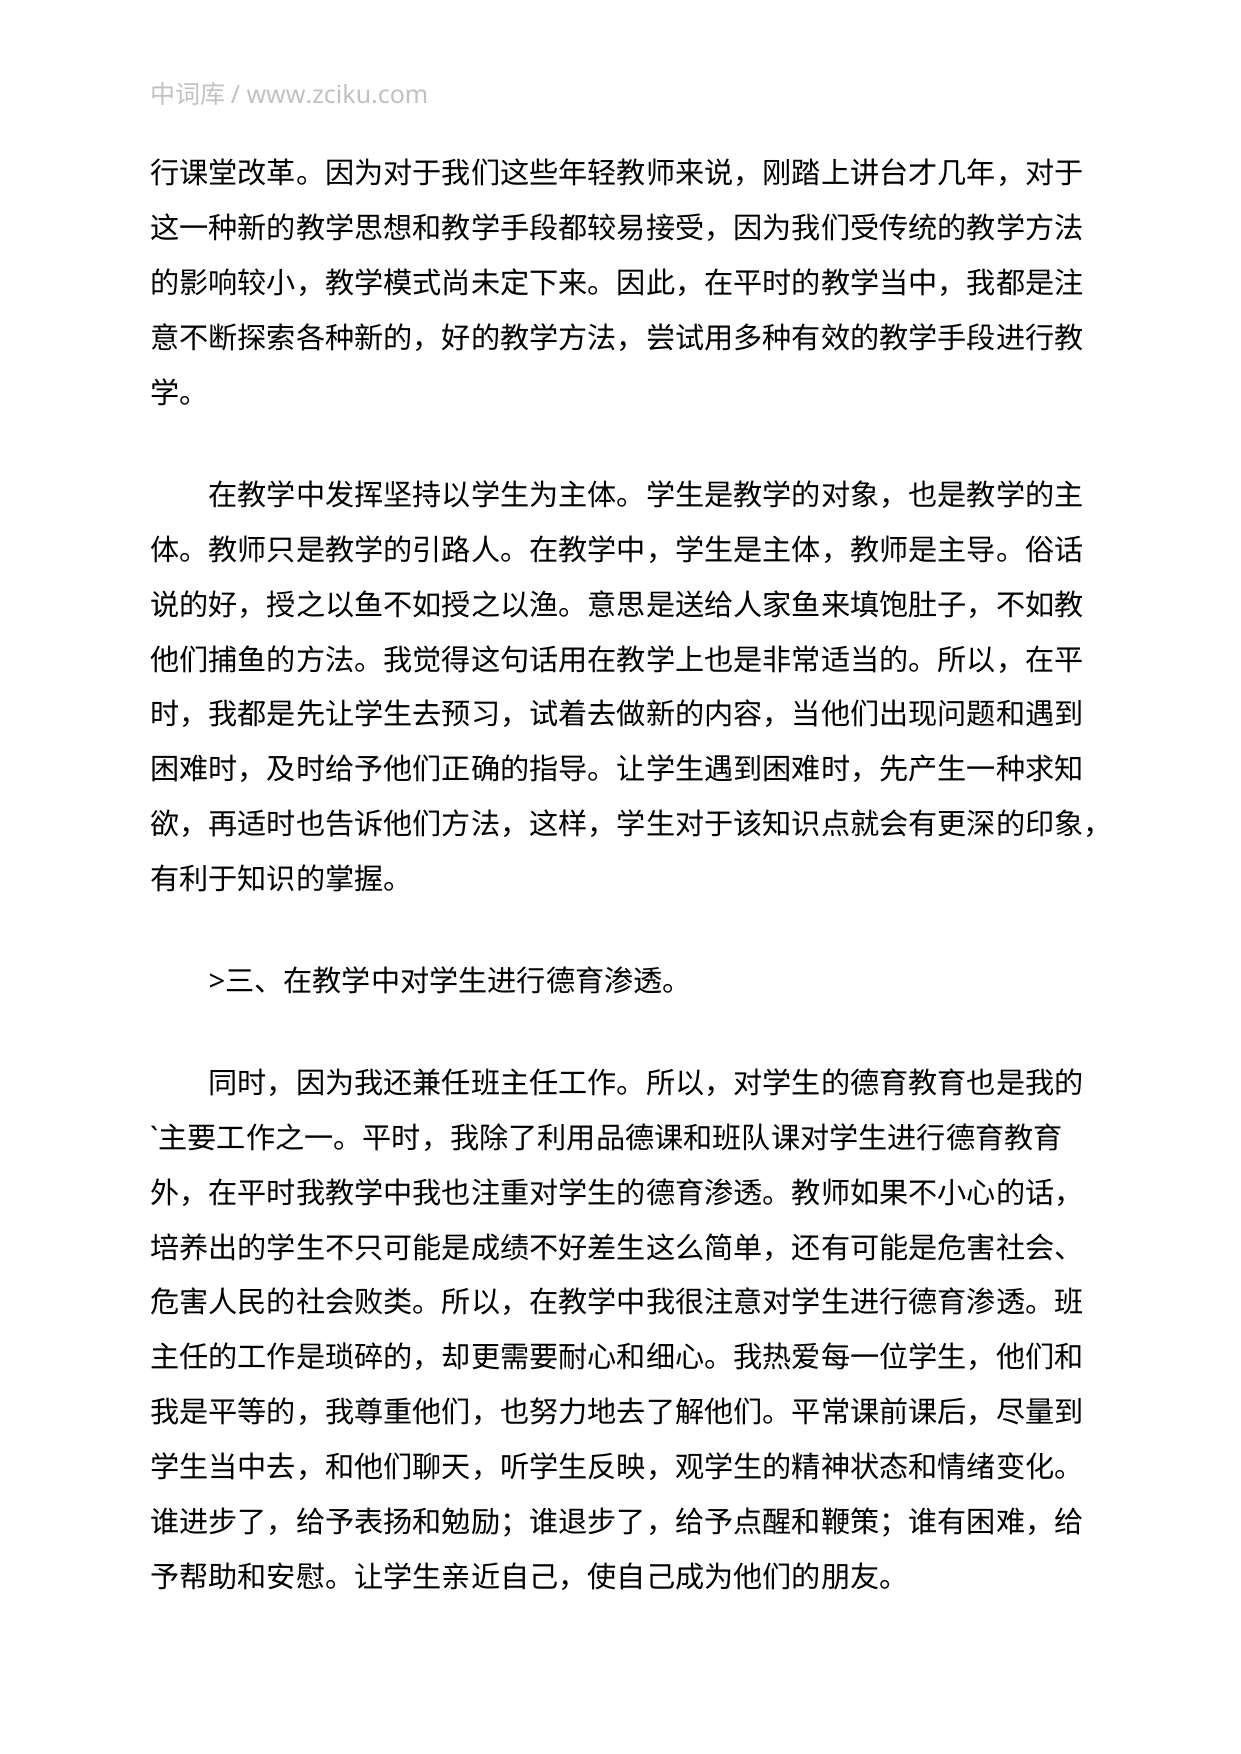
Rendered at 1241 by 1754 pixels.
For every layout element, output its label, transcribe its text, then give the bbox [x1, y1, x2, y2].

text 同时，因为我还兼任班主任工作。所以，对学生的德育教育也是我的`主要工作之一。平时，我除了利用品德课和班队课对学生进行德育教育外，在平时我教学中我也注重对学生的德育渗透。教师如果不小心的话，培养出的学生不只可能是成绩不好差生这么简单，还有可能是危害社会、危害人民的社会败类。所以，在教学中我很注意对学生进行德育渗透。班主任的工作是琐碎的，却更需要耐心和细心。我热爱每一位学生，他们和我是平等的，我尊重他们，也努力地去了解他们。平常课前课后，尽量到学生当中去，和他们聊天，听学生反映，观学生的精神状态和情绪变化。谁进步了，给予表扬和勉励；谁退步了，给予点醒和鞭策；谁有困难，给予帮助和安慰。让学生亲近自己，使自己成为他们的朋友。 [150, 1059, 1090, 1596]
text 在教学中发挥坚持以学生为主体。学生是教学的对象，也是教学的主体。教师只是教学的引路人。在教学中，学生是主体，教师是主导。俗话说的好，授之以鱼不如授之以渔。意思是送给人家鱼来填饱肚子，不如教他们捕鱼的方法。我觉得这句话用在教学上也是非常适当的。所以，在平时，我都是先让学生去预习，试着去做新的内容，当他们出现问题和遇到困难时，及时给予他们正确的指导。让学生遇到困难时，先产生一种求知欲，再适时也告诉他们方法，这样，学生对于该知识点就会有更深的印象，有利于知识的掌握。 [150, 471, 1090, 898]
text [150, 150, 1090, 412]
text >三、在教学中对学生进行德育渗透。 [150, 957, 1090, 1000]
